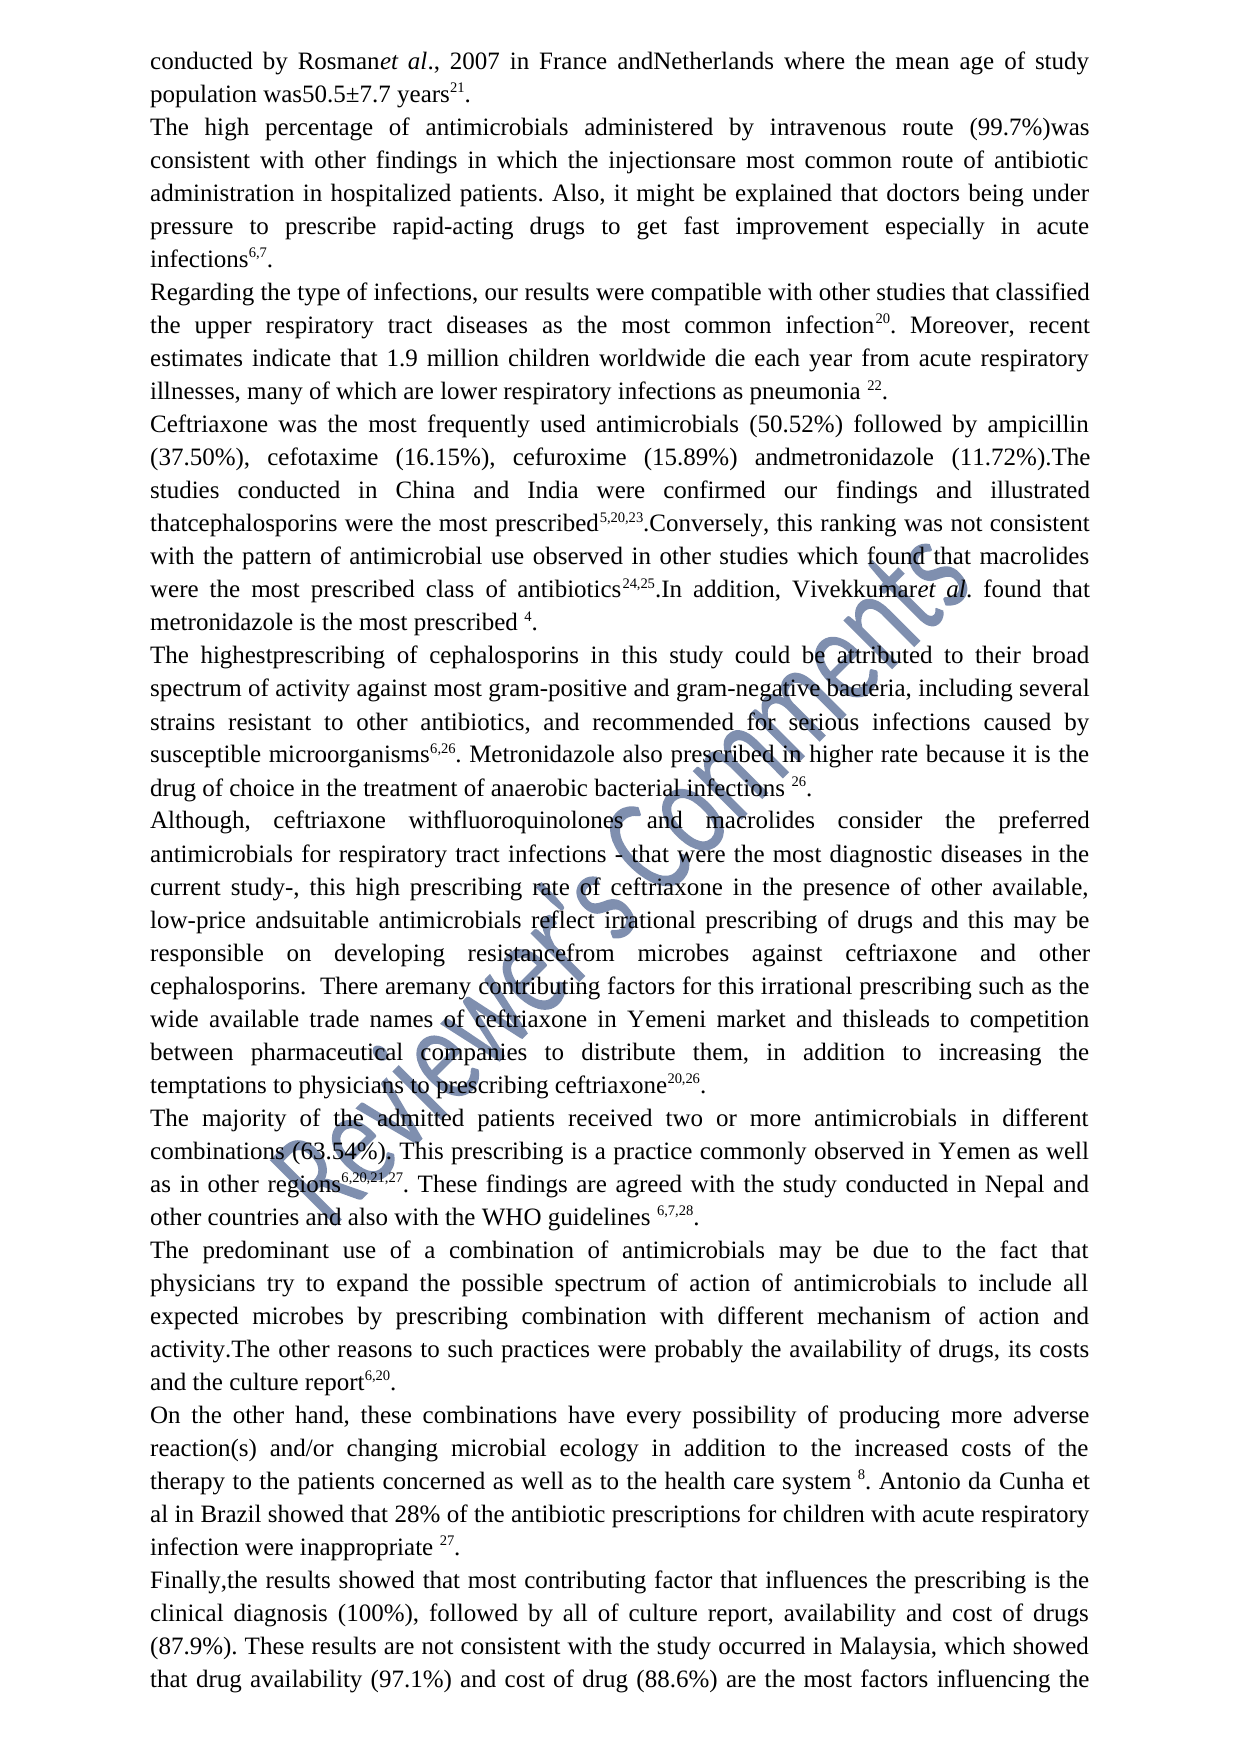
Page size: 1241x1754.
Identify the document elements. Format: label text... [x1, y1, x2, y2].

text Although, ceftriaxone withfluoroquinolones and macrolides consider the preferred antimicrobials for respiratory tract infections - that were the most diagnostic diseases in the current study-, this high prescribing rate of ceftriaxone in the presence of other available, low-price andsuitable antimicrobials reflect irrational prescribing of drugs and this may be responsible on developing resistancefrom microbes against ceftriaxone and other cephalosporins. There aremany contributing factors for this irrational prescribing such as the wide available trade names of ceftriaxone in Yemeni market and thisleads to competition between pharmaceutical companies to distribute them, in addition to increasing the temptations to physicians to prescribing ceftriaxone20,26. [150, 806, 1090, 1098]
text The majority of the admitted patients received two or more antimicrobials in different combinations (63.54%). This prescribing is a practice commonly observed in Yemen as well as in other regions6,20,21,27. These findings are agreed with the study conducted in Nepal and other countries and also with the WHO guidelines 6,7,28. [150, 1103, 1090, 1231]
text On the other hand, these combinations have every possibility of producing more adverse reaction(s) and/or changing microbial ecology in addition to the increased costs of the therapy to the patients concerned as well as to the health care system 8. Antonio da Cunha et al in Brazil showed that 28% of the antibiotic prescriptions for children with acute respiratory infection were inappropriate 27. [150, 1400, 1090, 1561]
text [150, 1565, 1090, 1693]
text Regarding the type of infections, our results were compatible with other studies that classified the upper respiratory tract diseases as the most common infection20. Moreover, recent estimates indicate that 1.9 million children worldwide die each year from acute respiratory illnesses, many of which are lower respiratory infections as pneumonia 22. [150, 277, 1090, 405]
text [150, 46, 1090, 108]
text The high percentage of antimicrobials administered by intravenous route (99.7%)was consistent with other findings in which the injectionsare most common route of antibiotic administration in hospitalized patients. Also, it might be explained that doctors being under pressure to prescribe rapid-acting drugs to get fast improvement especially in acute infections6,7. [150, 112, 1090, 273]
text The predominant use of a combination of antimicrobials may be due to the fact that physicians try to expand the possible spectrum of action of antimicrobials to include all expected microbes by prescribing combination with different mechanism of action and activity.The other reasons to such practices were probably the availability of drugs, its costs and the culture report6,20. [150, 1235, 1090, 1396]
text The highestprescribing of cephalosporins in this study could be attributed to their broad spectrum of activity against most gram-positive and gram-negative bacteria, including several strains resistant to other antibiotics, and recommended for serious infections caused by susceptible microorganisms6,26. Metronidazole also prescribed in higher rate because it is the drug of choice in the treatment of anaerobic bacterial infections 26. [150, 641, 1090, 801]
text Ceftriaxone was the most frequently used antimicrobials (50.52%) followed by ampicillin (37.50%), cefotaxime (16.15%), cefuroxime (15.89%) andmetronidazole (11.72%).The studies conducted in China and India were confirmed our findings and illustrated thatcephalosporins were the most prescribed5,20,23.Conversely, this ranking was not consistent with the pattern of antimicrobial use observed in other studies which found that macrolides were the most prescribed class of antibiotics24,25.In addition, Vivekkumaret al. found that metronidazole is the most prescribed 4. [150, 409, 1090, 636]
